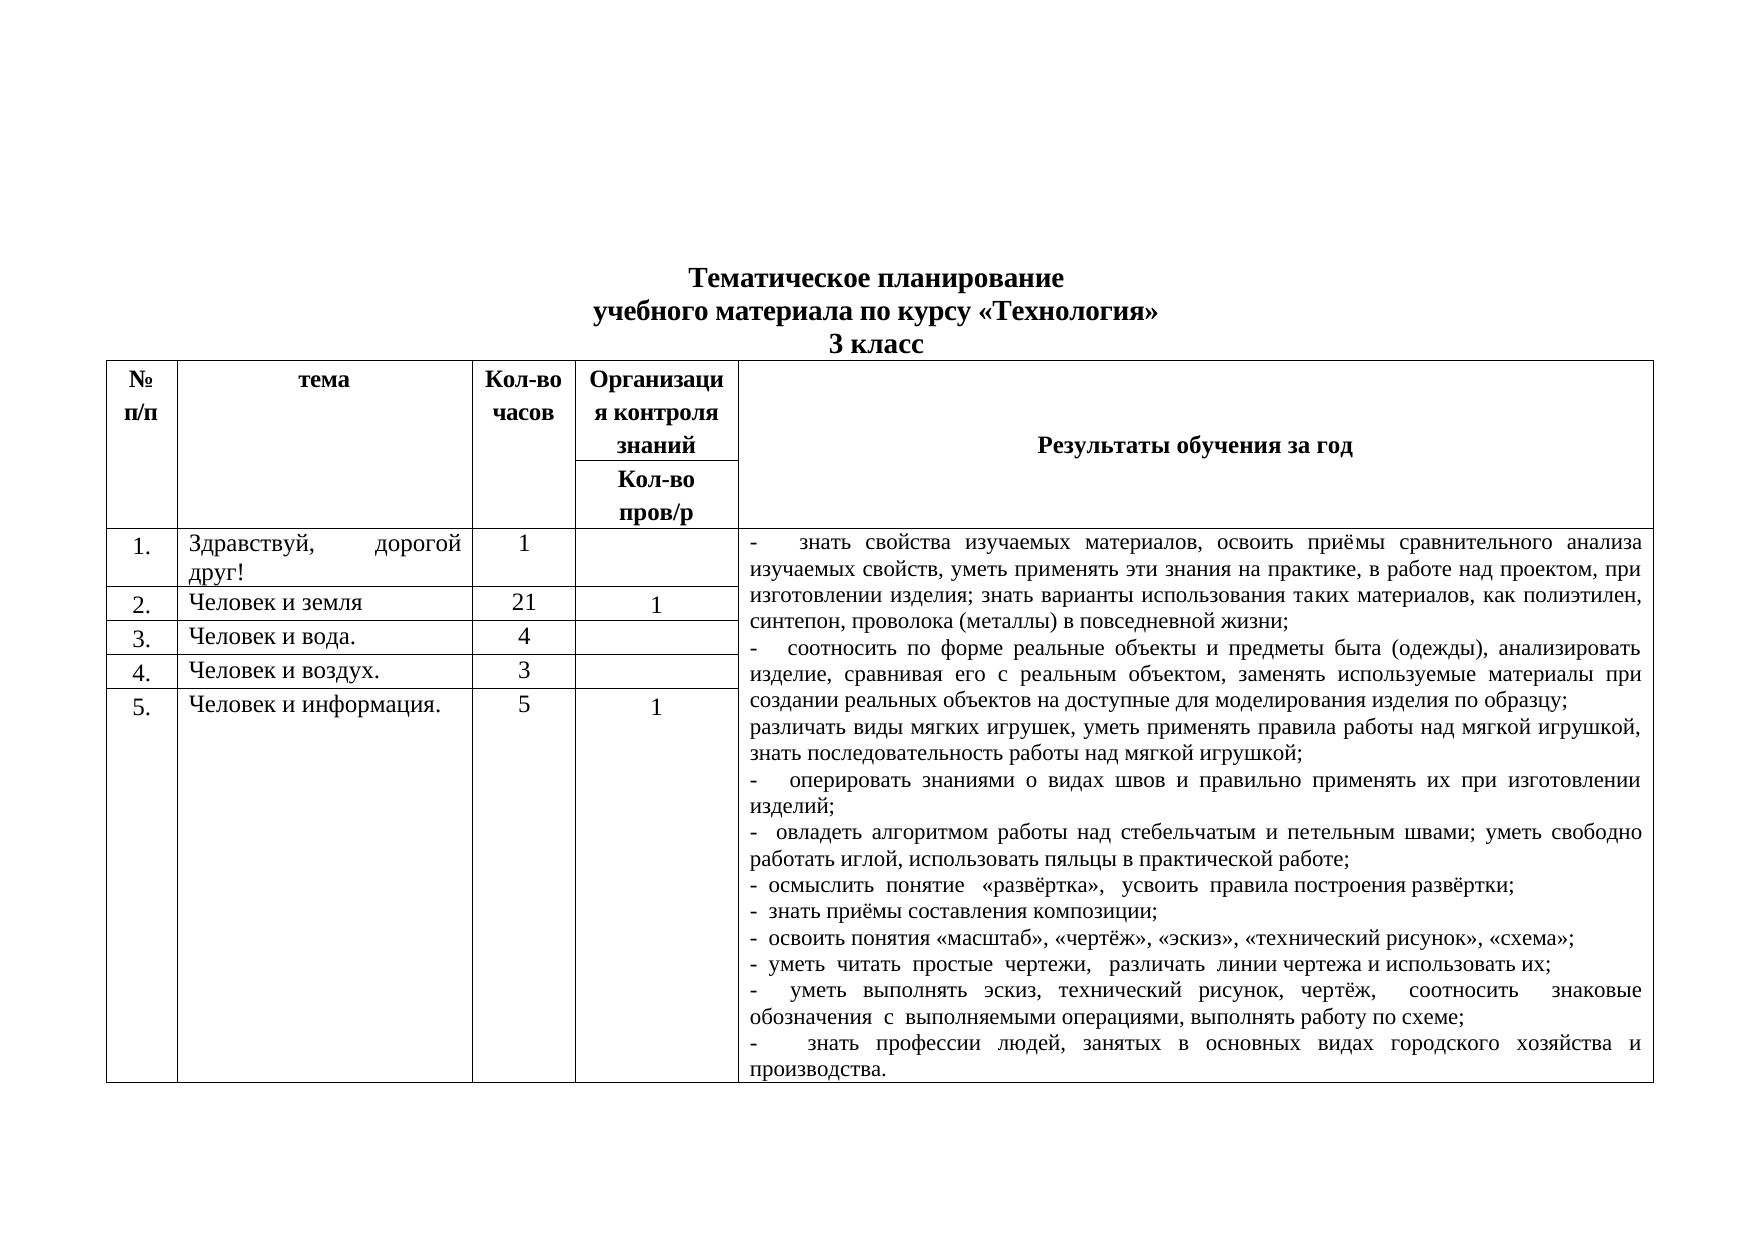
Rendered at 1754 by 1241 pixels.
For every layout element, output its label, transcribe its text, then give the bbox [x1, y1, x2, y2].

table_cell 1. [107, 529, 177, 586]
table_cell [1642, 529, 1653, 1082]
table_cell 2. [107, 587, 177, 620]
table_cell 5 [473, 689, 575, 1082]
table_header Организация контроля знаний [576, 361, 738, 460]
table_cell 3 [473, 655, 575, 688]
table_cell Человек и земля [178, 587, 472, 620]
table_header Результаты обучения за год [739, 361, 1653, 527]
table_cell Человек и воздух. [178, 655, 472, 688]
text 3 класс [118, 327, 1634, 360]
table_cell Человек и вода. [178, 621, 472, 654]
table_cell Кол-во пров/р [576, 461, 738, 527]
table_cell [576, 529, 738, 586]
table_cell 1 [576, 587, 738, 620]
table_cell 21 [473, 587, 575, 620]
table_cell Здравствуй, дорогой друг! [178, 529, 472, 586]
text Тематическое планирование [118, 261, 1634, 294]
table_header тема [178, 361, 472, 527]
table_cell [576, 655, 738, 688]
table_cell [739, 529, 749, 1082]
table_header Кол-во часов [473, 361, 575, 527]
table_cell 3. [107, 621, 177, 654]
table_cell 1 [473, 529, 575, 586]
table_cell Человек и информация. [178, 689, 472, 1082]
table_cell 4 [473, 621, 575, 654]
table_cell [576, 621, 738, 654]
text учебного материала по курсу «Технология» [118, 294, 1634, 327]
table_cell 1 [576, 689, 738, 1082]
table_header № п/п [107, 361, 177, 527]
table_cell 5. [107, 689, 177, 1082]
table_cell 4. [107, 655, 177, 688]
